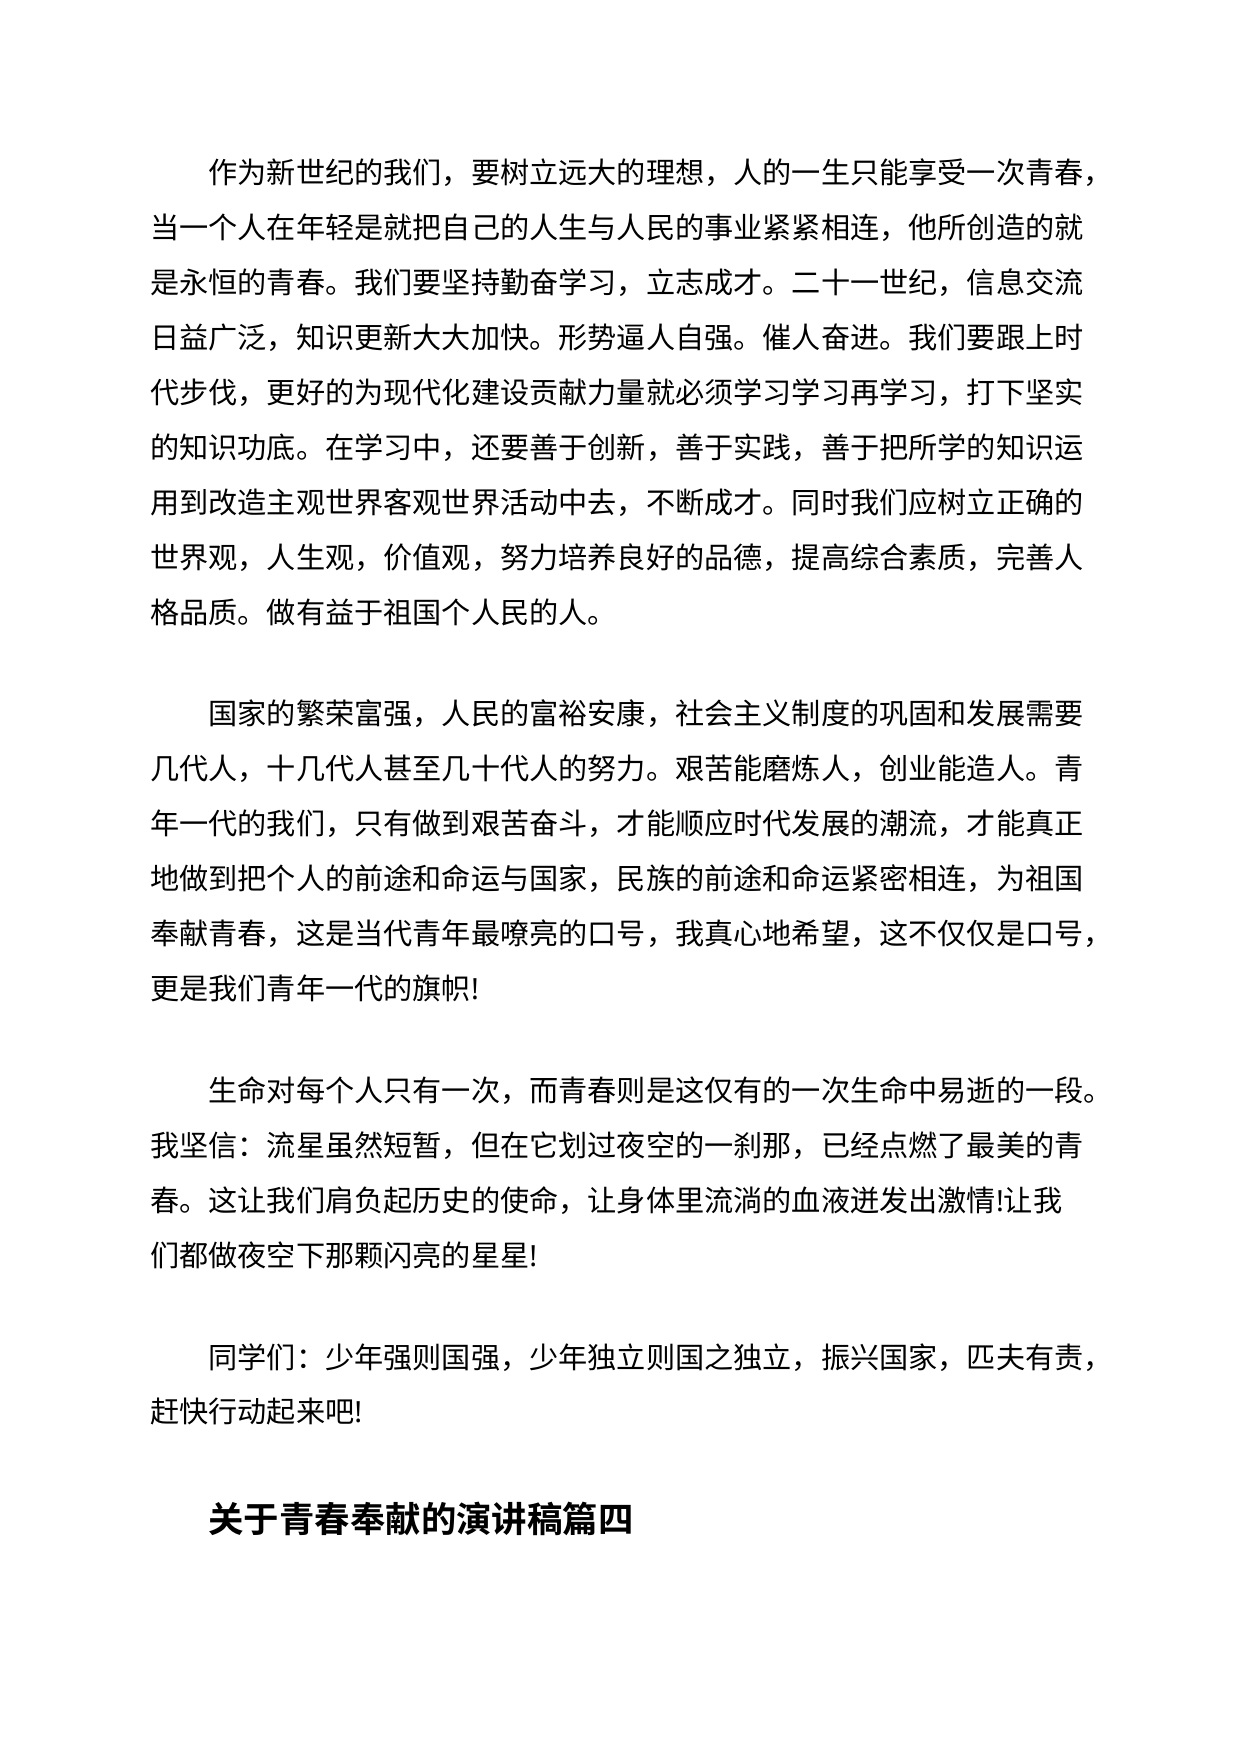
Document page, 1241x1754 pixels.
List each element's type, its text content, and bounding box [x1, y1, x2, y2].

text 国家的繁荣富强，人民的富裕安康，社会主义制度的巩固和发展需要几代人，十几代人甚至几十代人的努力。艰苦能磨炼人，创业能造人。青年一代的我们，只有做到艰苦奋斗，才能顺应时代发展的潮流，才能真正地做到把个人的前途和命运与国家，民族的前途和命运紧密相连，为祖国奉献青春，这是当代青年最嘹亮的口号，我真心地希望，这不仅仅是口号，更是我们青年一代的旗帜! [150, 691, 1090, 1008]
text 作为新世纪的我们，要树立远大的理想，人的一生只能享受一次青春，当一个人在年轻是就把自己的人生与人民的事业紧紧相连，他所创造的就是永恒的青春。我们要坚持勤奋学习，立志成才。二十一世纪，信息交流日益广泛，知识更新大大加快。形势逼人自强。催人奋进。我们要跟上时代步伐，更好的为现代化建设贡献力量就必须学习学习再学习，打下坚实的知识功底。在学习中，还要善于创新，善于实践，善于把所学的知识运用到改造主观世界客观世界活动中去，不断成才。同时我们应树立正确的世界观，人生观，价值观，努力培养良好的品德，提高综合素质，完善人格品质。做有益于祖国个人民的人。 [150, 150, 1090, 631]
text 关于青春奉献的演讲稿篇四 [150, 1491, 1090, 1542]
text 生命对每个人只有一次，而青春则是这仅有的一次生命中易逝的一段。我坚信：流星虽然短暂，但在它划过夜空的一刹那，已经点燃了最美的青春。这让我们肩负起历史的使命，让身体里流淌的血液迸发出激情!让我们都做夜空下那颗闪亮的星星! [150, 1067, 1090, 1274]
text 同学们：少年强则国强，少年独立则国之独立，振兴国家，匹夫有责，赶快行动起来吧! [150, 1334, 1090, 1431]
